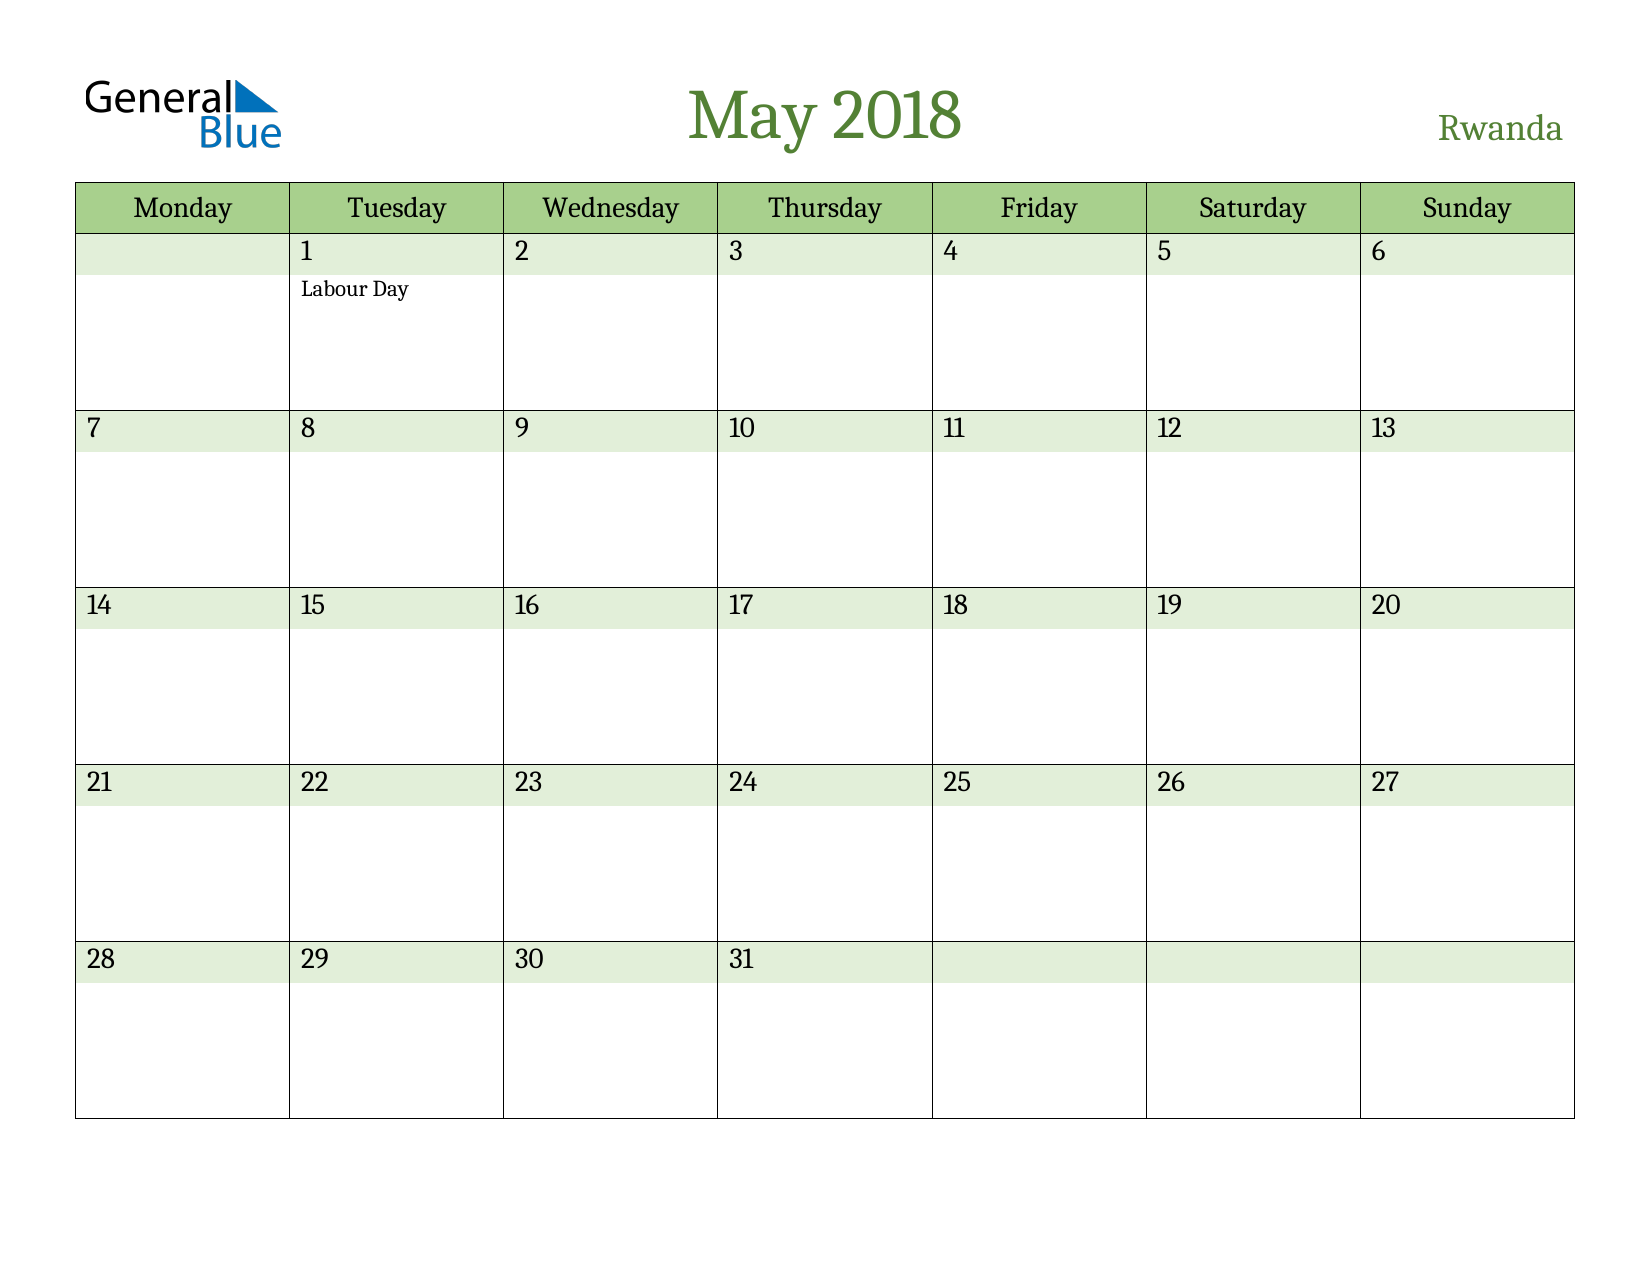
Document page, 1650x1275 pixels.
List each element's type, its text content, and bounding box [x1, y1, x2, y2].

table_cell 29 [290, 942, 503, 983]
table_cell [933, 452, 1146, 587]
table_cell 2 [504, 234, 717, 275]
table_header Rwanda [1146, 75, 1574, 182]
table_cell [290, 983, 503, 1118]
table_cell 15 [290, 588, 503, 629]
table_cell 9 [504, 411, 717, 452]
table_cell 10 [718, 411, 932, 452]
table_cell Wednesday [504, 183, 717, 233]
table_cell [76, 452, 289, 587]
table_cell 3 [718, 234, 932, 275]
table_cell [76, 629, 289, 764]
table_cell [504, 629, 717, 764]
table_cell 4 [933, 234, 1146, 275]
table_header May 2018 [504, 75, 1146, 182]
table_cell 1 [290, 234, 503, 275]
table_header [76, 75, 503, 182]
table_cell 5 [1147, 234, 1360, 275]
table_cell 23 [504, 765, 717, 806]
table_cell Friday [933, 183, 1146, 233]
table_cell 19 [1147, 588, 1360, 629]
table_cell [76, 806, 289, 941]
table_cell [1147, 275, 1360, 410]
table_cell [1361, 629, 1574, 764]
table_cell [718, 983, 932, 1118]
table_cell [290, 806, 503, 941]
table_cell Sunday [1361, 183, 1574, 233]
table_cell 31 [718, 942, 932, 983]
table_cell Tuesday [290, 183, 503, 233]
table_cell [76, 275, 289, 410]
table_cell 20 [1361, 588, 1574, 629]
table_cell [1147, 806, 1360, 941]
table_cell [1361, 806, 1574, 941]
table_cell [290, 629, 503, 764]
table_cell [933, 629, 1146, 764]
picture [86, 80, 281, 148]
table_cell 24 [718, 765, 932, 806]
table_cell 22 [290, 765, 503, 806]
table_cell [1147, 629, 1360, 764]
table_cell 17 [718, 588, 932, 629]
table_cell 7 [76, 411, 289, 452]
table_cell [504, 806, 717, 941]
table_cell [504, 452, 717, 587]
table_cell [718, 275, 932, 410]
table_cell 30 [504, 942, 717, 983]
table_cell 8 [290, 411, 503, 452]
table_cell 13 [1361, 411, 1574, 452]
table_cell 12 [1147, 411, 1360, 452]
table_cell 28 [76, 942, 289, 983]
table_cell 6 [1361, 234, 1574, 275]
table_cell [76, 234, 289, 275]
table_cell [1361, 983, 1574, 1118]
table_cell 16 [504, 588, 717, 629]
table_cell 25 [933, 765, 1146, 806]
table_cell Saturday [1147, 183, 1360, 233]
table_cell [76, 983, 289, 1118]
table_cell 26 [1147, 765, 1360, 806]
table_cell 14 [76, 588, 289, 629]
table_cell [1361, 275, 1574, 410]
table_cell [933, 942, 1146, 983]
table_cell [718, 629, 932, 764]
table_cell [290, 452, 503, 587]
table_cell Thursday [718, 183, 932, 233]
table_cell [1361, 942, 1574, 983]
table_cell [1147, 942, 1360, 983]
table_cell [1361, 452, 1574, 587]
table_cell [933, 983, 1146, 1118]
table_cell 11 [933, 411, 1146, 452]
table_cell [933, 275, 1146, 410]
table_cell [504, 275, 717, 410]
table_cell [933, 806, 1146, 941]
table_cell Labour Day [290, 275, 503, 410]
table_cell 18 [933, 588, 1146, 629]
table_cell 27 [1361, 765, 1574, 806]
table_cell Monday [76, 183, 289, 233]
table_cell [1147, 452, 1360, 587]
table_cell [504, 983, 717, 1118]
table_cell 21 [76, 765, 289, 806]
table_cell [718, 806, 932, 941]
table_cell [718, 452, 932, 587]
table_cell [1147, 983, 1360, 1118]
